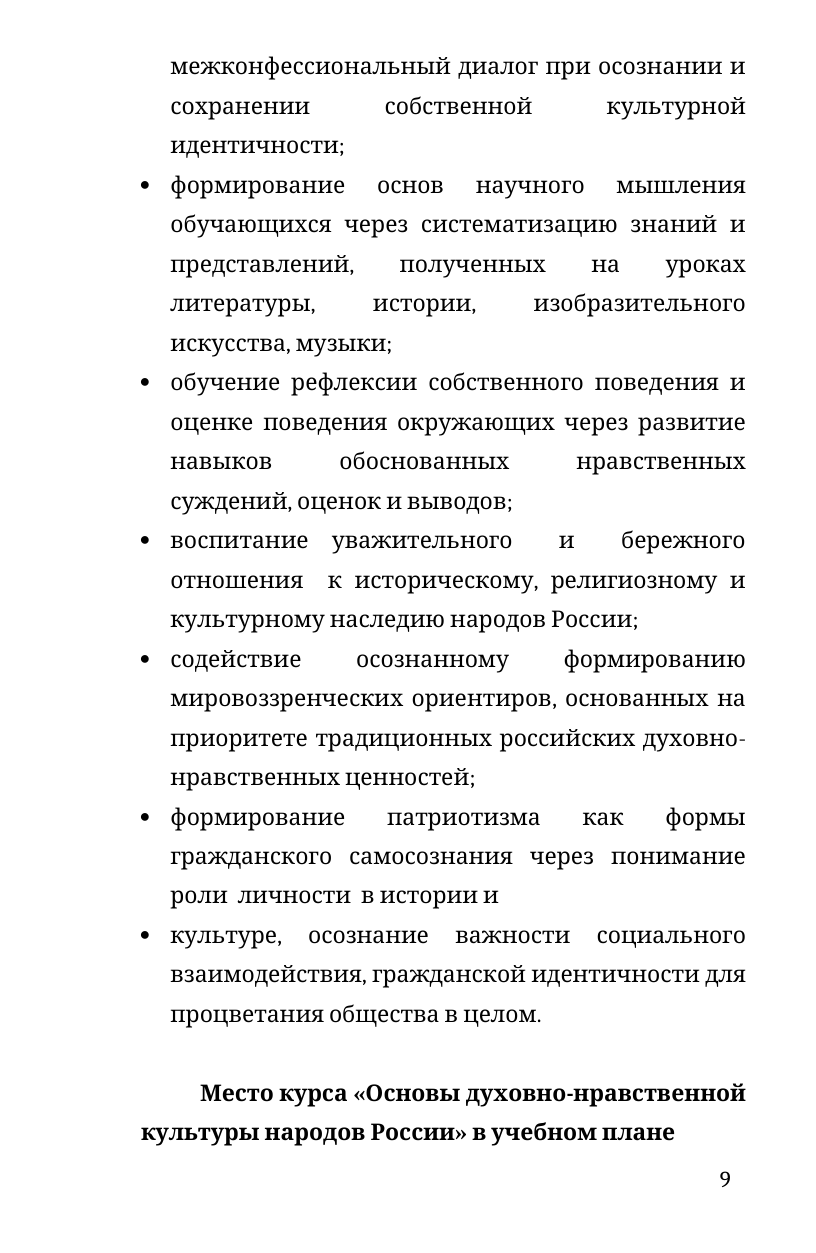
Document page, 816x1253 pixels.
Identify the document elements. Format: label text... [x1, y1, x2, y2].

list воспитание уважительного и бережного отношения к историческому, религиозному и культурному наследию народов России; [141, 528, 746, 633]
list формирование патриотизма как формы гражданского самосознания через понимание роли личности в истории и [141, 804, 746, 909]
text Место курса «Основы духовно-нравственной культуры народов России» в учебном плане [141, 1081, 746, 1146]
list обучение рефлексии собственного поведения и оценке поведения окружающих через развитие навыков обоснованных нравственных суждений, оценок и выводов; [141, 370, 746, 515]
list содействие осознанному формированию мировоззренческих ориентиров, основанных на приоритете традиционных российских духовно- нравственных ценностей; [141, 646, 746, 791]
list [141, 54, 746, 159]
list культуре, осознание важности социального взаимодействия, гражданской идентичности для процветания общества в целом. [141, 923, 746, 1028]
list формирование основ научного мышления обучающихся через систематизацию знаний и представлений, полученных на уроках литературы, истории, изобразительного искусства, музыки; [141, 173, 746, 357]
